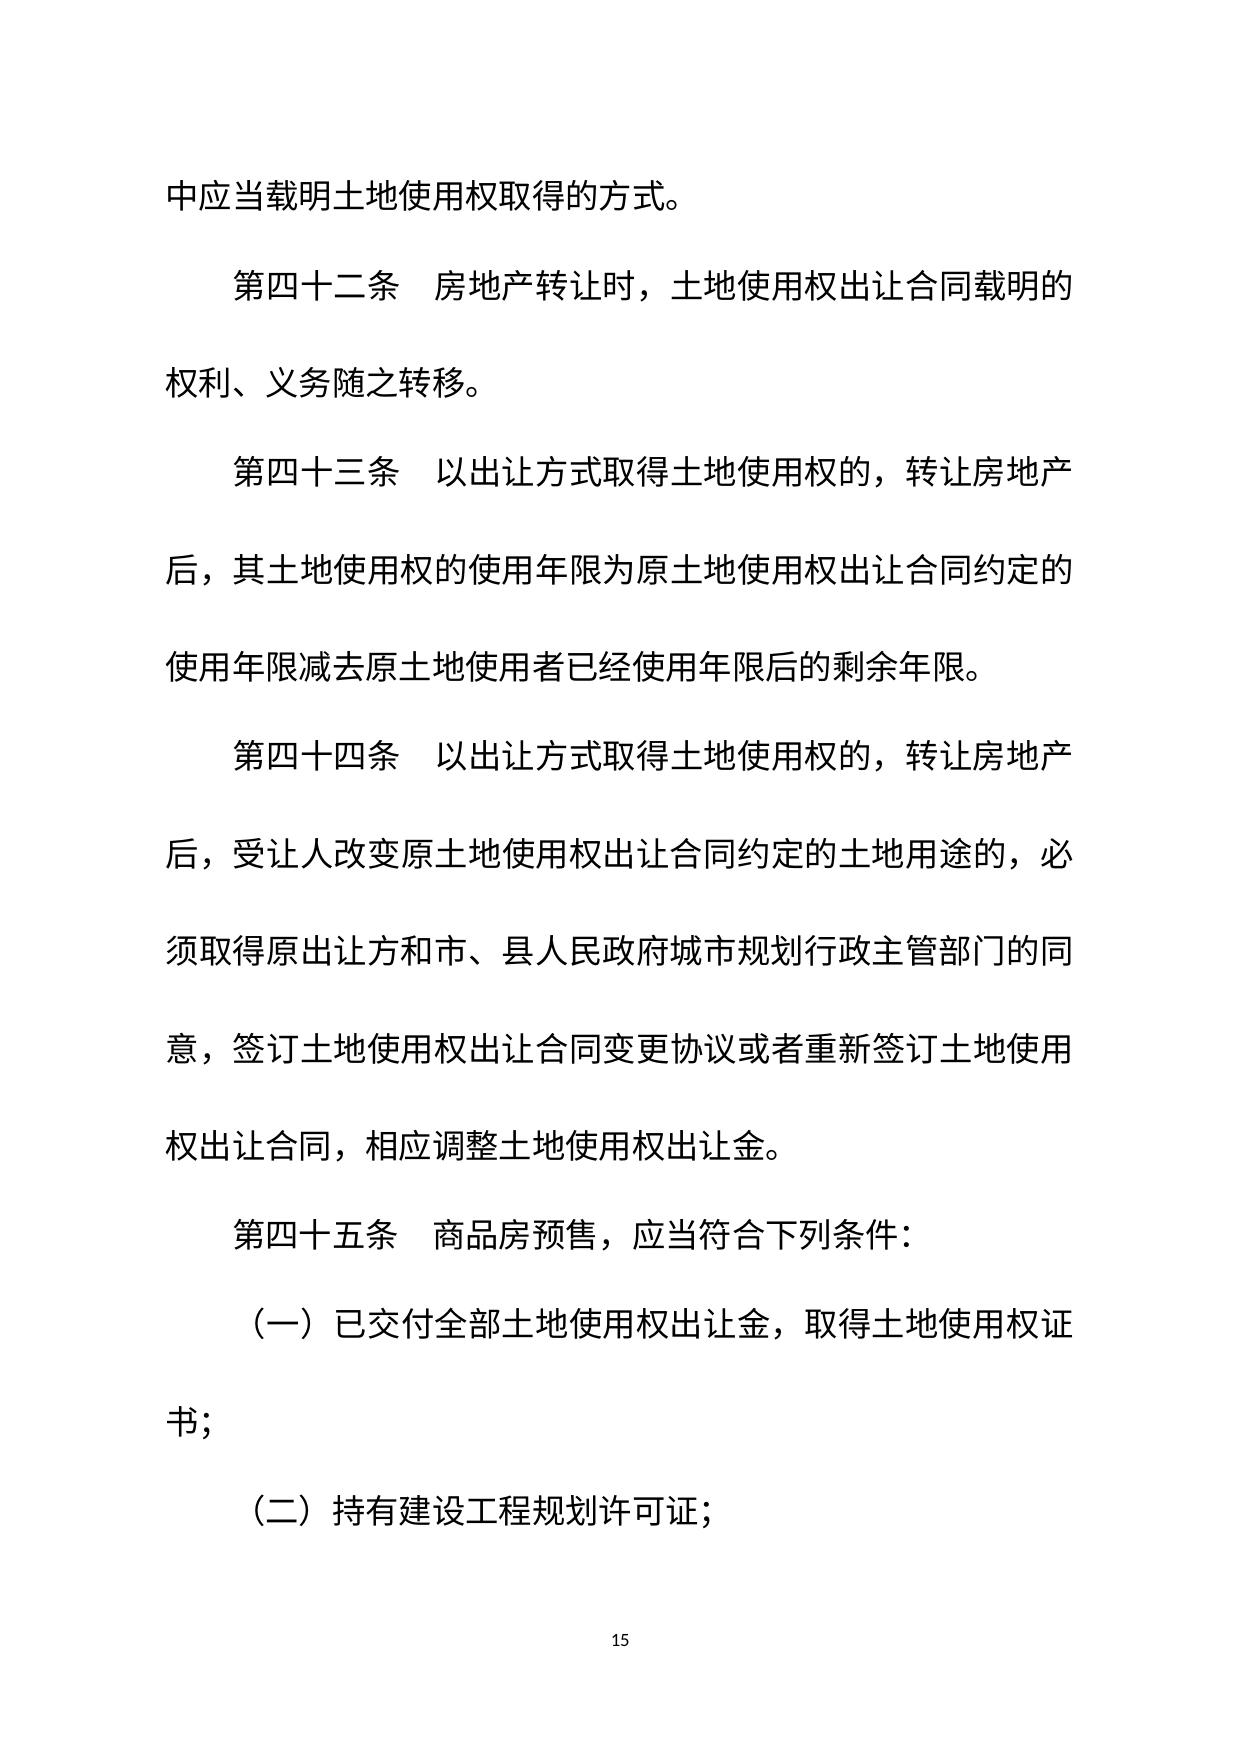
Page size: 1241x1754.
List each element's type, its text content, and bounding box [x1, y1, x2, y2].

text 第四十四条 以出让方式取得土地使用权的，转让房地产后，受让人改变原土地使用权出让合同约定的土地用途的，必须取得原出让方和市、县人民政府城市规划行政主管部门的同意，签订土地使用权出让合同变更协议或者重新签订土地使用权出让合同，相应调整土地使用权出让金。 [165, 722, 1075, 1177]
text 第四十五条 商品房预售，应当符合下列条件： [165, 1201, 1075, 1266]
text 第四十三条 以出让方式取得土地使用权的，转让房地产后，其土地使用权的使用年限为原土地使用权出让合同约定的使用年限减去原土地使用者已经使用年限后的剩余年限。 [165, 438, 1075, 698]
text （二）持有建设工程规划许可证； [165, 1476, 1075, 1541]
text 第四十二条 房地产转让时，土地使用权出让合同载明的权利、义务随之转移。 [165, 251, 1075, 413]
text （一）已交付全部土地使用权出让金，取得土地使用权证书； [165, 1290, 1075, 1452]
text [165, 162, 1075, 227]
